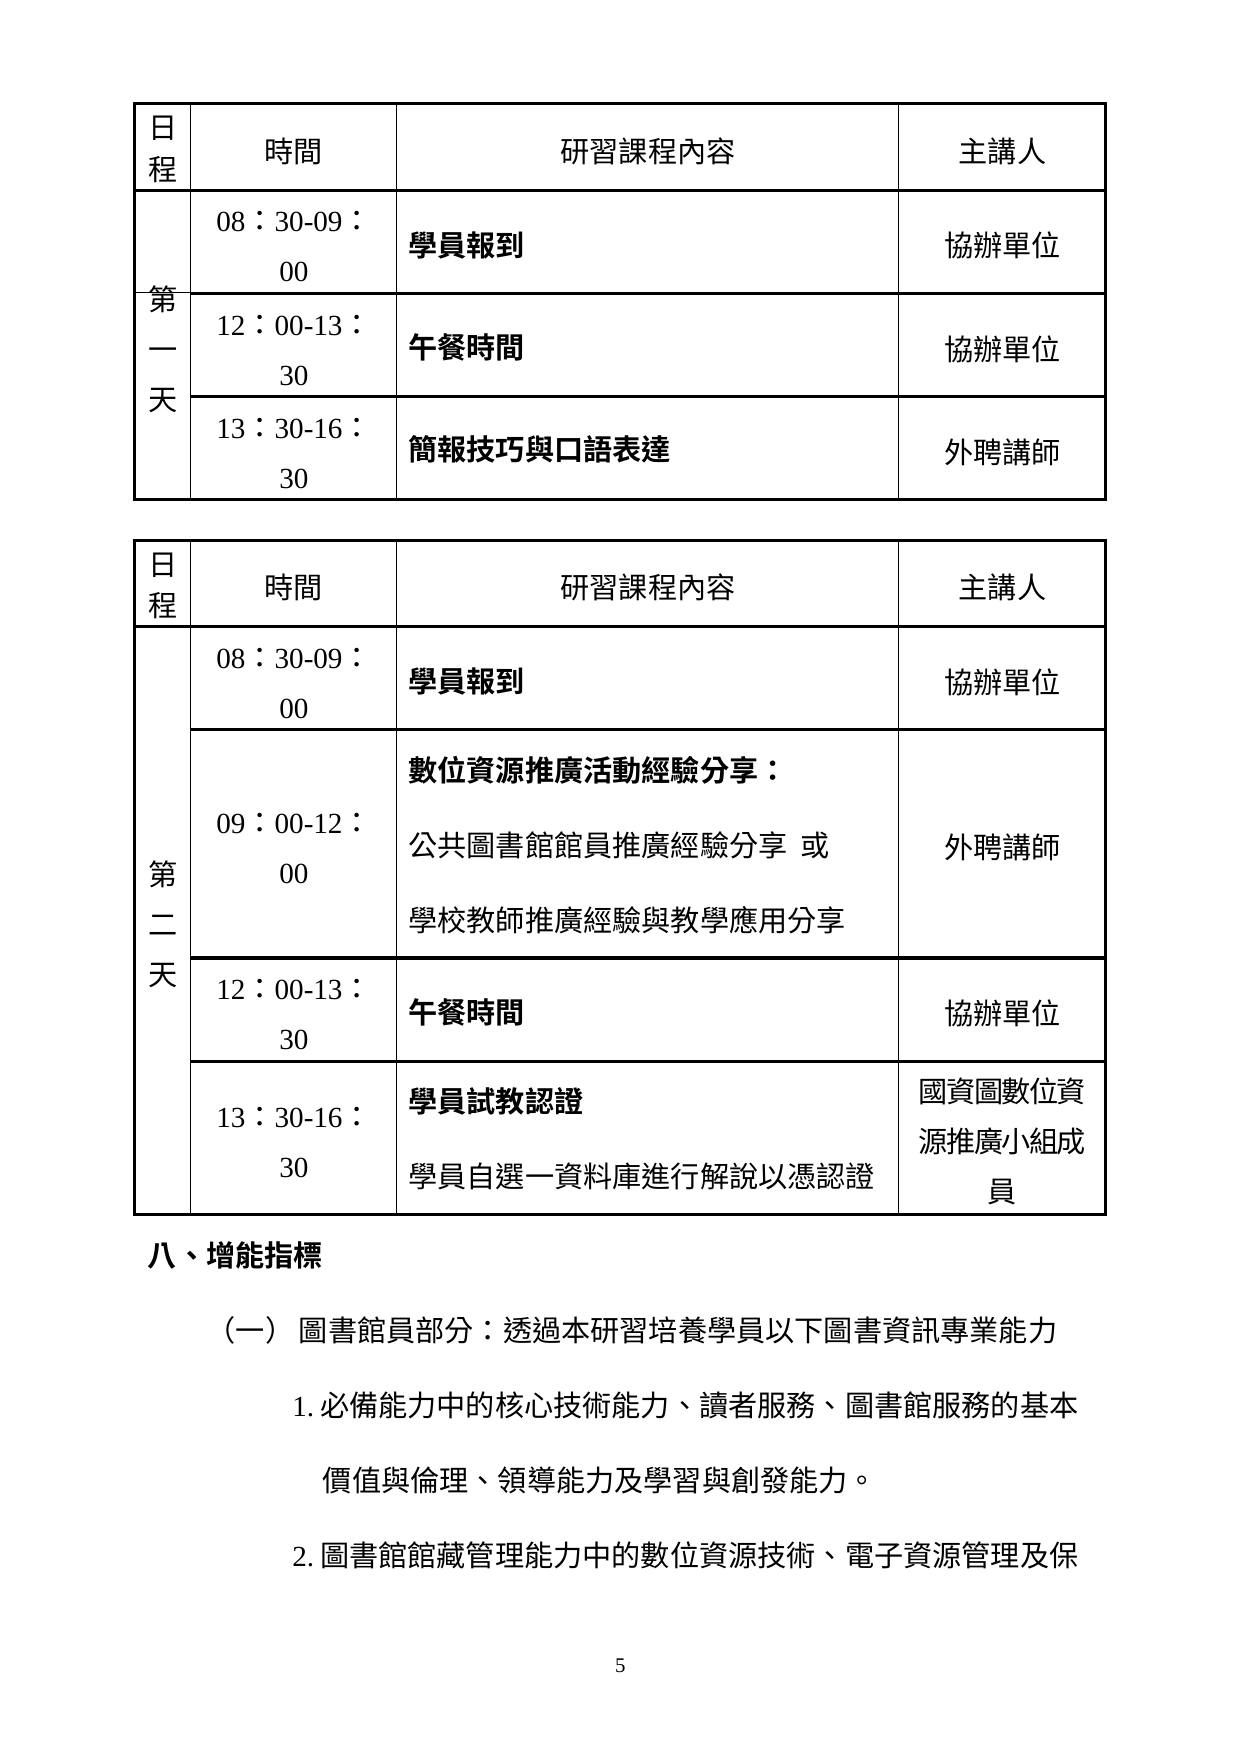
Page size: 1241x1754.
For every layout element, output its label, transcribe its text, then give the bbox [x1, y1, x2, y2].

table_header 研習課程內容 [397, 105, 898, 189]
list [292, 1516, 1092, 1591]
table_cell 協辦單位 [899, 628, 1104, 728]
table_cell 外聘講師 [899, 731, 1104, 956]
table_cell 午餐時間 [397, 960, 898, 1059]
table_cell 08：30-09：00 [191, 192, 396, 292]
table_cell 13：30-16：30 [191, 1063, 396, 1213]
table_cell 12：00-13：30 [191, 295, 396, 395]
table_cell 簡報技巧與口語表達 [397, 398, 898, 498]
table_cell 第 一 天 [136, 192, 190, 292]
table_cell 08：30-09：00 [191, 628, 396, 728]
table_cell 協辦單位 [899, 192, 1104, 292]
table_cell 學員報到 [397, 192, 898, 292]
table_cell 第 二 天 [136, 628, 190, 1213]
table_header 日程 [136, 542, 190, 625]
table_header 時間 [191, 105, 396, 189]
table_header 日程 [136, 105, 190, 189]
table_cell 協辦單位 [899, 960, 1104, 1059]
list 必備能力中的核心技術能力、讀者服務、圖書館服務的基本價值與倫理、領導能力及學習與創發能力。 [292, 1366, 1092, 1516]
table_cell 數位資源推廣活動經驗分享： 公共圖書館館員推廣經驗分享 或 學校教師推廣經驗與教學應用分享 [397, 731, 898, 956]
list 圖書館員部分：透過本研習培養學員以下圖書資訊專業能力 [206, 1291, 1092, 1366]
table_cell 學員報到 [397, 628, 898, 728]
text 八、增能指標 [148, 1216, 1092, 1291]
table_cell 09：00-12：00 [191, 731, 396, 956]
table_header 主講人 [899, 105, 1104, 189]
table_cell 協辦單位 [899, 295, 1104, 395]
table_header 時間 [191, 542, 396, 625]
table_cell 第 一 天 [136, 293, 190, 498]
table_cell 外聘講師 [899, 398, 1104, 498]
table_cell 12：00-13：30 [191, 960, 396, 1059]
table_header 研習課程內容 [397, 542, 898, 625]
table_cell 學員試教認證 學員自選一資料庫進行解說以憑認證 [397, 1063, 898, 1213]
table_cell 13：30-16：30 [191, 398, 396, 498]
table_cell 國資圖數位資源推廣小組成員 [899, 1063, 1104, 1213]
table_cell 午餐時間 [397, 295, 898, 395]
table_header 主講人 [899, 542, 1104, 625]
